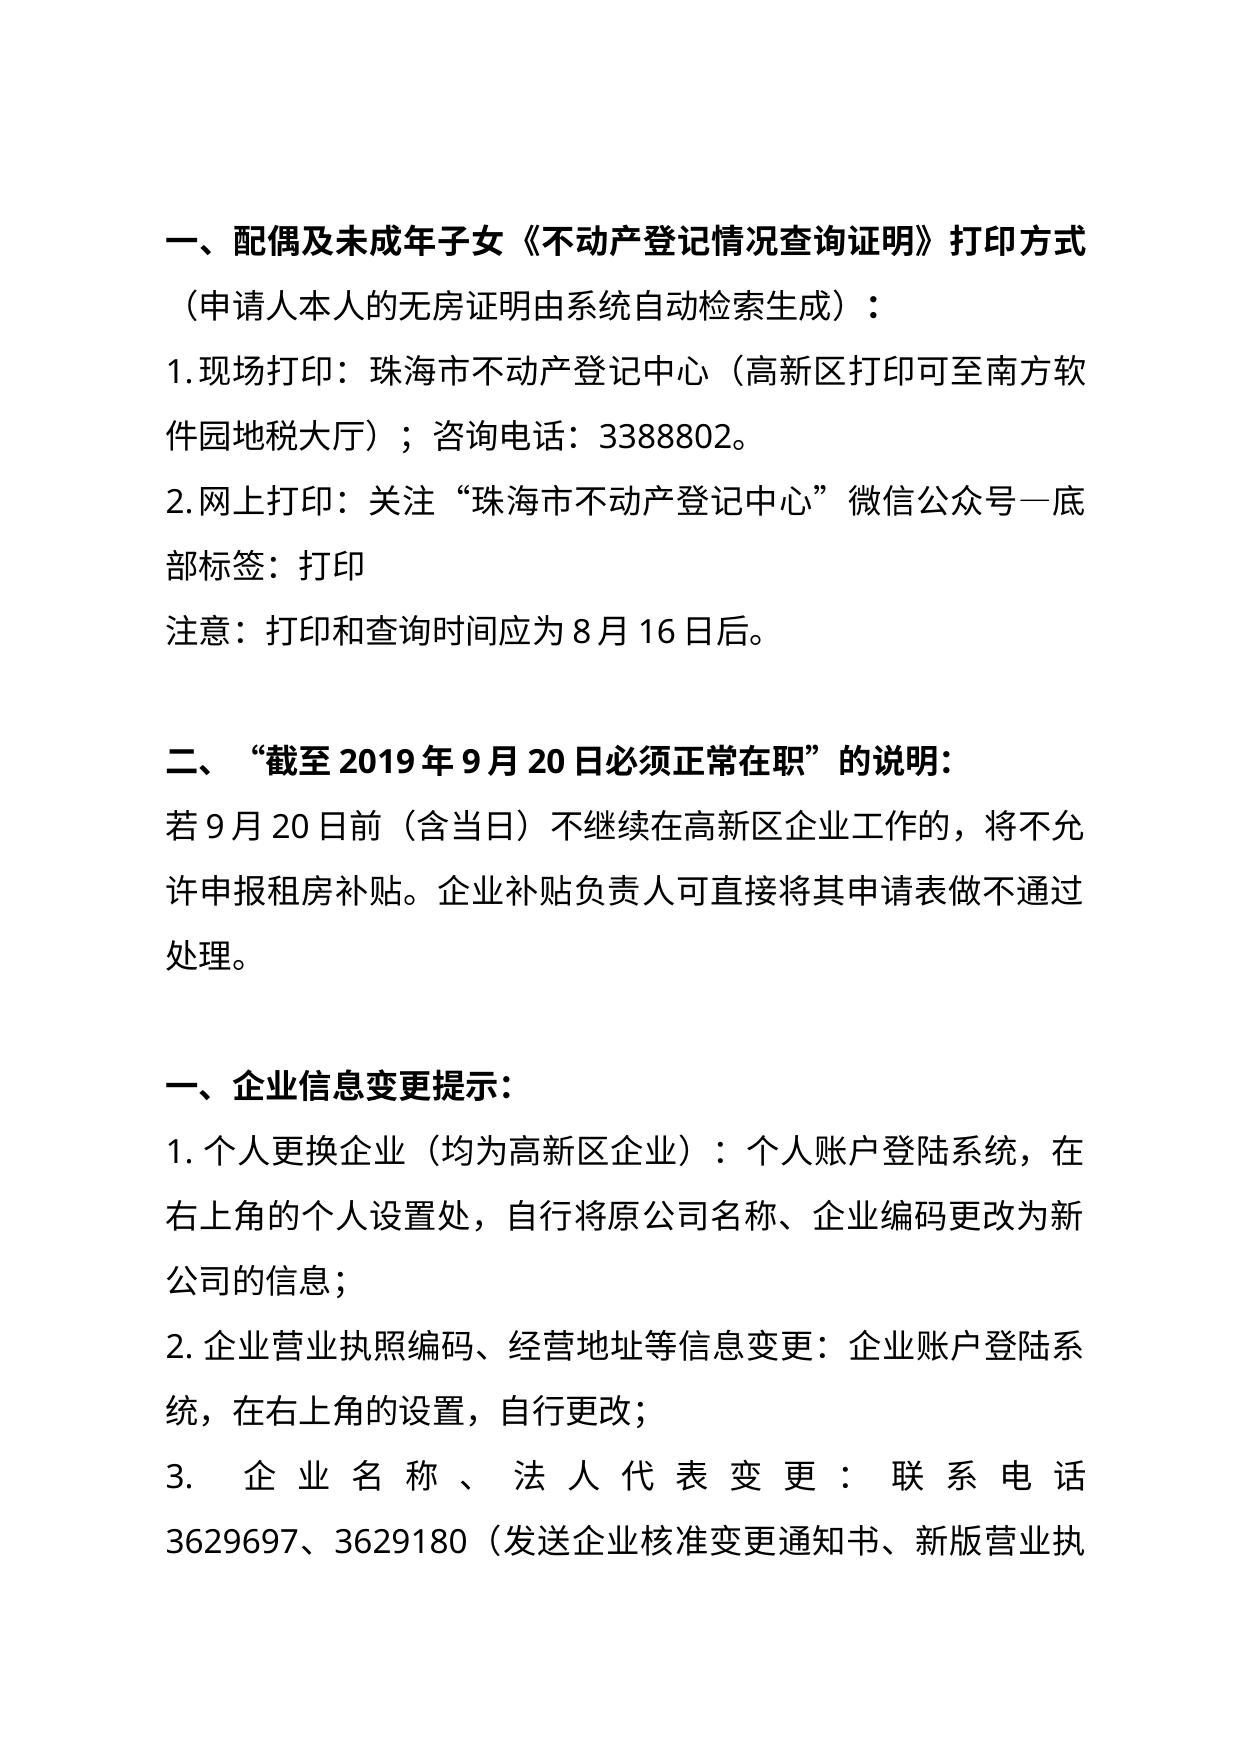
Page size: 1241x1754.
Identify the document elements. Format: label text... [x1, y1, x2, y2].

list 现场打印：珠海市不动产登记中心（高新区打印可至南方软件园地税大厅）；咨询电话：3388802。 [165, 336, 1087, 466]
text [165, 1441, 1087, 1571]
text 2. 企业营业执照编码、经营地址等信息变更：企业账户登陆系统，在右上角的设置，自行更改； [165, 1311, 1087, 1441]
text 一、企业信息变更提示： [165, 1051, 1087, 1116]
list 一、配偶及未成年子女《不动产登记情况查询证明》打印方式（申请人本人的无房证明由系统自动检索生成）： [165, 206, 1087, 336]
text 注意：打印和查询时间应为8月16日后。 [165, 596, 1087, 661]
text 二、“截至2019年9月20日必须正常在职”的说明： [165, 726, 1087, 791]
list 网上打印：关注“珠海市不动产登记中心”微信公众号—底部标签：打印 [165, 466, 1087, 596]
text 若9月20日前（含当日）不继续在高新区企业工作的，将不允许申报租房补贴。企业补贴负责人可直接将其申请表做不通过处理。 [165, 791, 1087, 986]
text 1. 个人更换企业（均为高新区企业）：个人账户登陆系统，在右上角的个人设置处，自行将原公司名称、企业编码更改为新公司的信息； [165, 1116, 1087, 1311]
